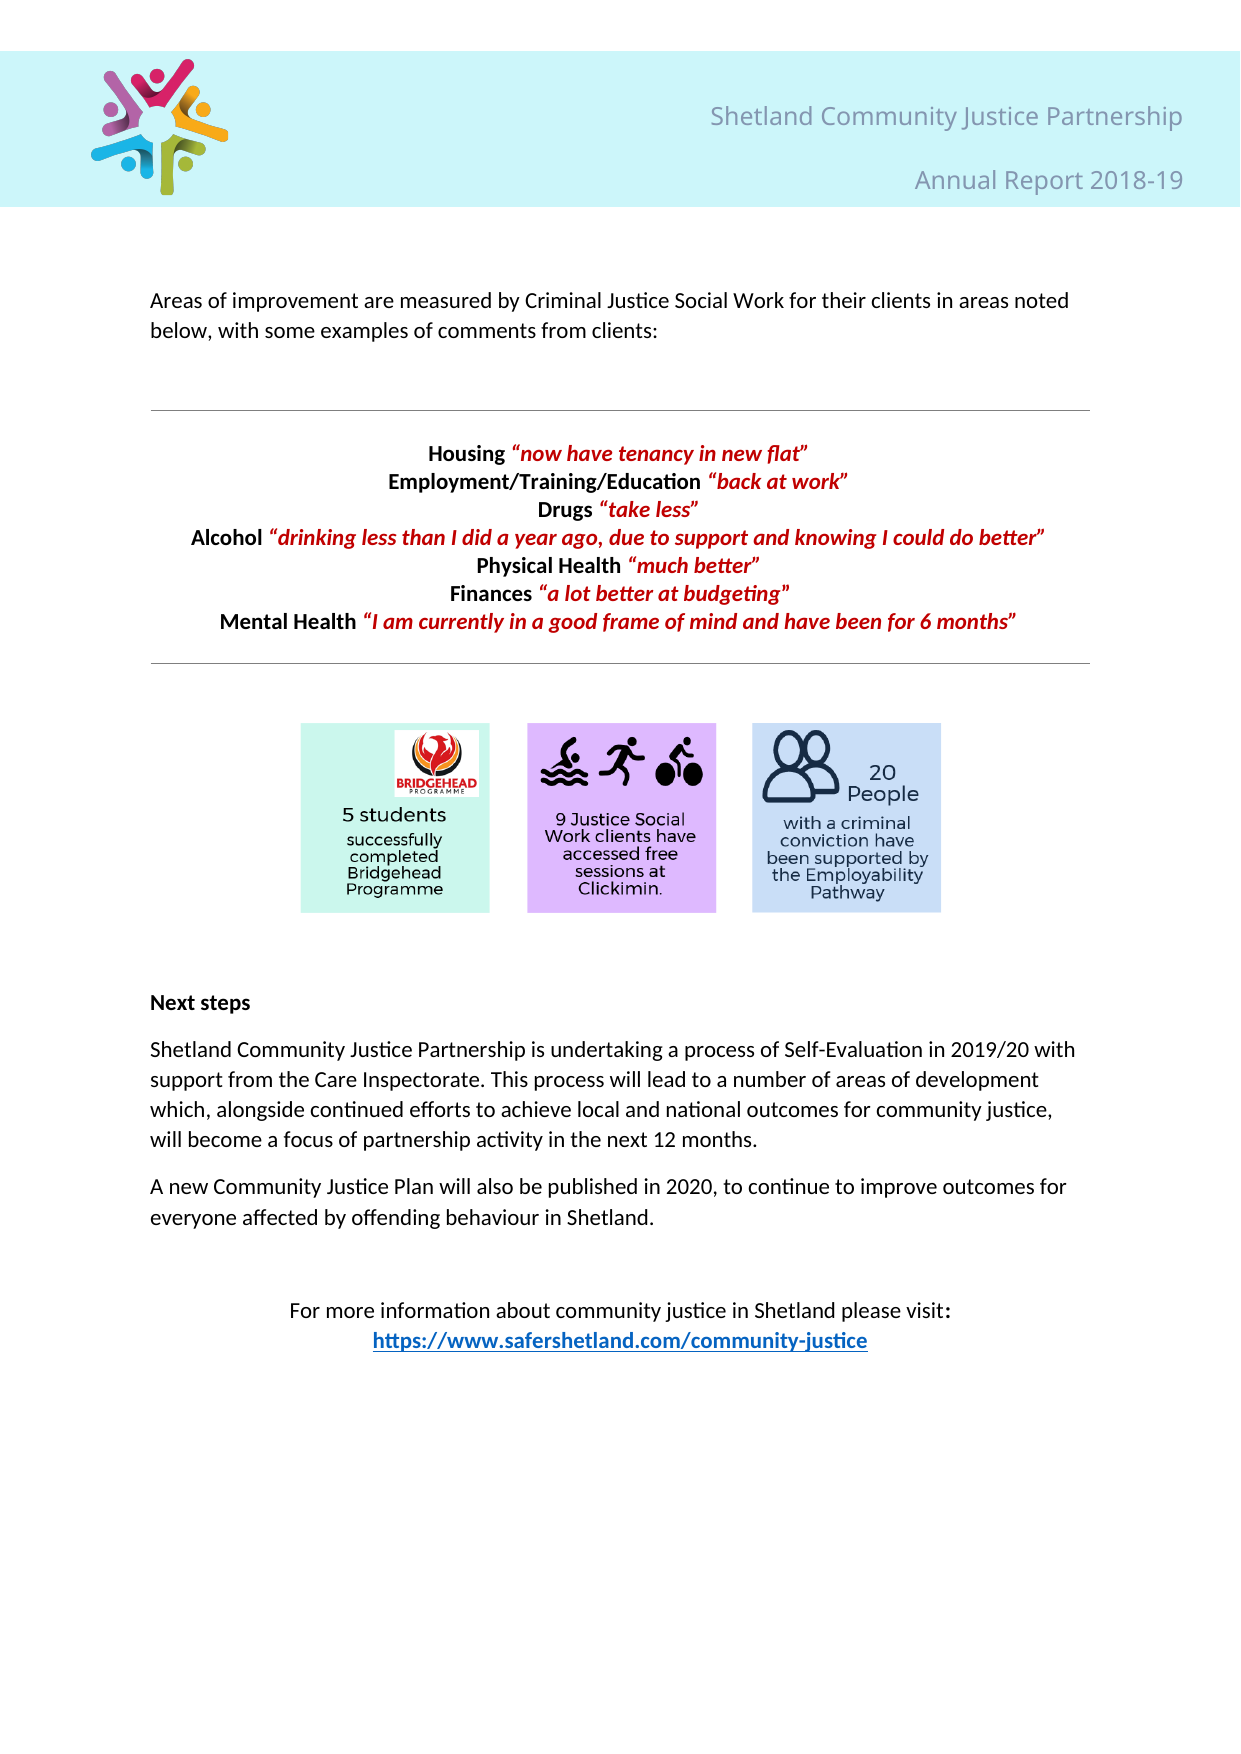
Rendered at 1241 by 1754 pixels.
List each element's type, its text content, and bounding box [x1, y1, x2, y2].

text Areas of improvement are measured by Criminal Justice Social Work for their clients in areas noted below, with some examples of comments from clients: [150, 286, 1090, 344]
picture [291, 711, 950, 923]
text Next steps [150, 988, 1090, 1016]
text For more information about community justice in Shetland please visit: https://www.safershetland.com/community-justice [150, 1296, 1090, 1354]
picture [90, 57, 229, 196]
text Shetland Community Justice Partnership is undertaking a process of Self-Evaluation in 2019/20 with support from the Care Inspectorate. This process will lead to a number of areas of development which, alongside continued efforts to achieve local and national outcomes for community justice, will become a focus of partnership activity in the next 12 months. [150, 1035, 1090, 1153]
table_header Housing “now have tenancy in new flat” Employment/Training/Education “back at work” Drugs “take less” Alcohol “drinking less than I did a year ago, due to support and knowing I could do better” Physical Health “much better” Finances “a lot better at budgeting” Mental Health “I am currently in a good frame of mind and have been for 6 months” [151, 411, 1090, 663]
text A new Community Justice Plan will also be published in 2020, to continue to improve outcomes for everyone affected by offending behaviour in Shetland. [150, 1172, 1090, 1231]
